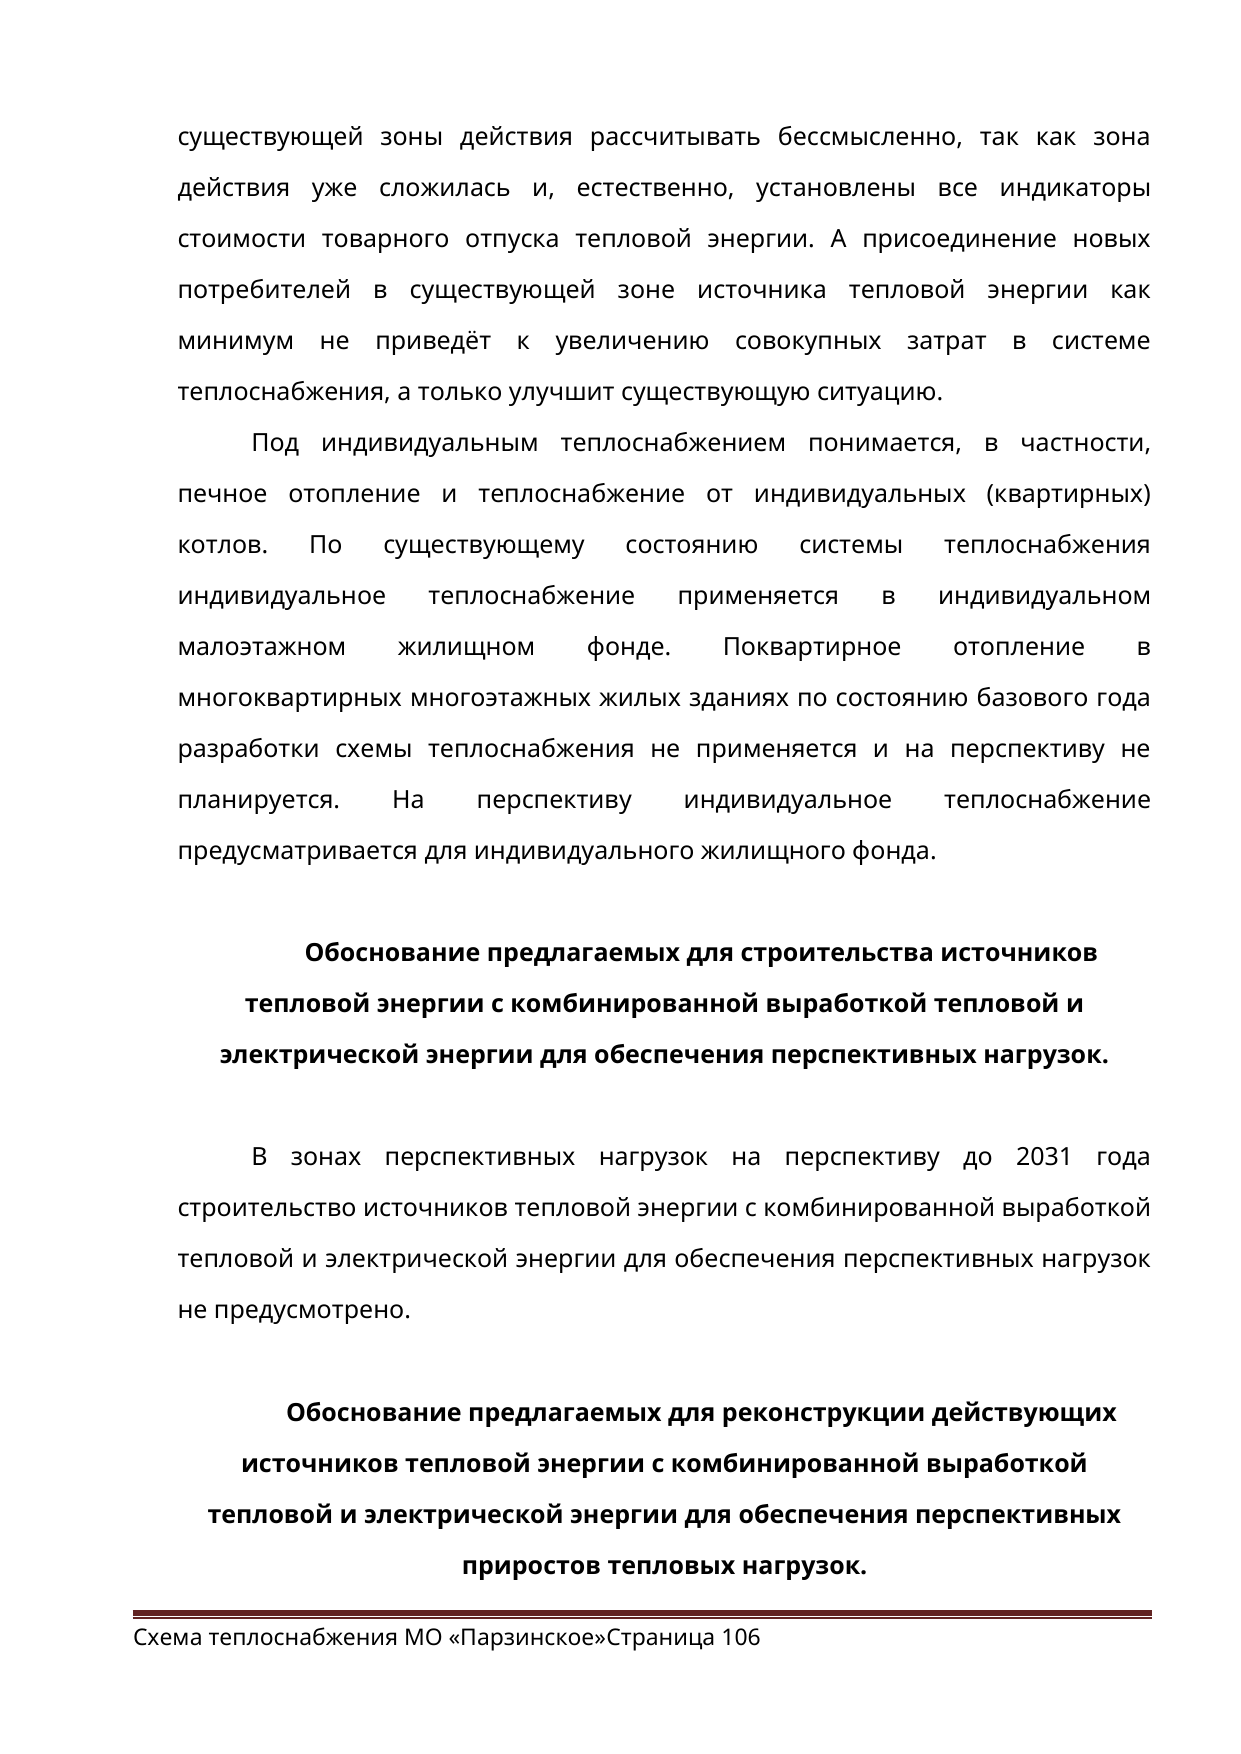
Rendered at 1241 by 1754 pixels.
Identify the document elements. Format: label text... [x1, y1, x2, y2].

text Обоснование предлагаемых для реконструкции действующих источников тепловой энергии с комбинированной выработкой тепловой и электрической энергии для обеспечения перспективных приростов тепловых нагрузок. [177, 1394, 1152, 1581]
text В зонах перспективных нагрузок на перспективу до 2031 года строительство источников тепловой энергии с комбинированной выработкой тепловой и электрической энергии для обеспечения перспективных нагрузок не предусмотрено. [177, 1139, 1152, 1326]
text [177, 118, 1152, 407]
text Обоснование предлагаемых для строительства источников тепловой энергии с комбинированной выработкой тепловой и электрической энергии для обеспечения перспективных нагрузок. [177, 935, 1152, 1071]
text Под индивидуальным теплоснабжением понимается, в частности, печное отопление и теплоснабжение от индивидуальных (квартирных) котлов. По существующему состоянию системы теплоснабжения индивидуальное теплоснабжение применяется в индивидуальном малоэтажном жилищном фонде. Поквартирное отопление в многоквартирных многоэтажных жилых зданиях по состоянию базового года разработки схемы теплоснабжения не применяется и на перспективу не планируется. На перспективу индивидуальное теплоснабжение предусматривается для индивидуального жилищного фонда. [177, 424, 1152, 867]
